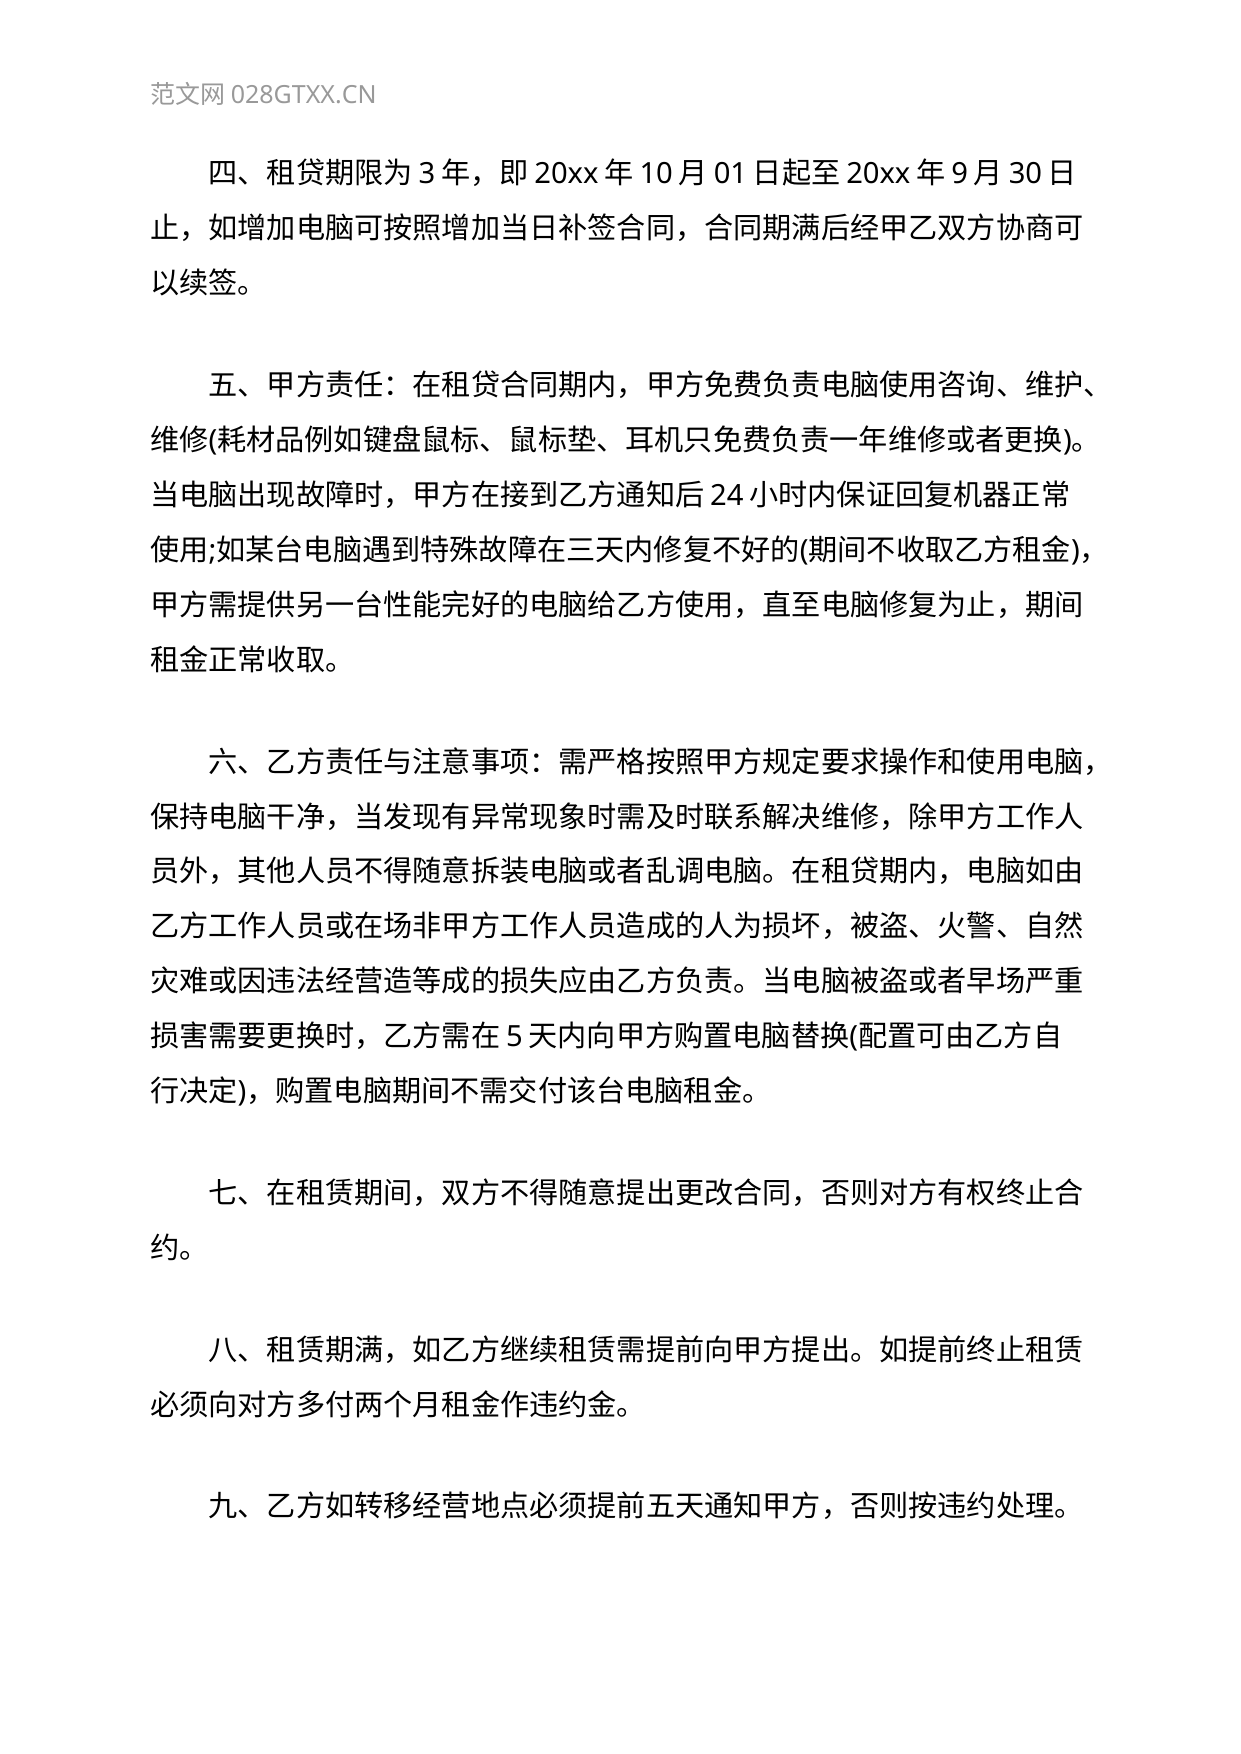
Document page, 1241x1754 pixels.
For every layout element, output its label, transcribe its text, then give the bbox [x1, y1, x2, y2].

text 五、甲方责任：在租贷合同期内，甲方免费负责电脑使用咨询、维护、维修(耗材品例如键盘鼠标、鼠标垫、耳机只免费负责一年维修或者更换)。当电脑出现故障时，甲方在接到乙方通知后24小时内保证回复机器正常使用;如某台电脑遇到特殊故障在三天内修复不好的(期间不收取乙方租金)，甲方需提供另一台性能完好的电脑给乙方使用，直至电脑修复为止，期间租金正常收取。 [150, 362, 1090, 679]
text 九、乙方如转移经营地点必须提前五天通知甲方，否则按违约处理。 [150, 1483, 1090, 1525]
text 八、租赁期满，如乙方继续租赁需提前向甲方提出。如提前终止租赁必须向对方多付两个月租金作违约金。 [150, 1326, 1090, 1423]
text 六、乙方责任与注意事项：需严格按照甲方规定要求操作和使用电脑，保持电脑干净，当发现有异常现象时需及时联系解决维修，除甲方工作人员外，其他人员不得随意拆装电脑或者乱调电脑。在租贷期内，电脑如由乙方工作人员或在场非甲方工作人员造成的人为损坏，被盗、火警、自然灾难或因违法经营造等成的损失应由乙方负责。当电脑被盗或者早场严重损害需要更换时，乙方需在5天内向甲方购置电脑替换(配置可由乙方自行决定)，购置电脑期间不需交付该台电脑租金。 [150, 738, 1090, 1110]
text 四、租贷期限为3年，即20xx年10月01日起至20xx年9月30日止，如增加电脑可按照增加当日补签合同，合同期满后经甲乙双方协商可以续签。 [150, 150, 1090, 302]
text 七、在租赁期间，双方不得随意提出更改合同，否则对方有权终止合约。 [150, 1170, 1090, 1267]
